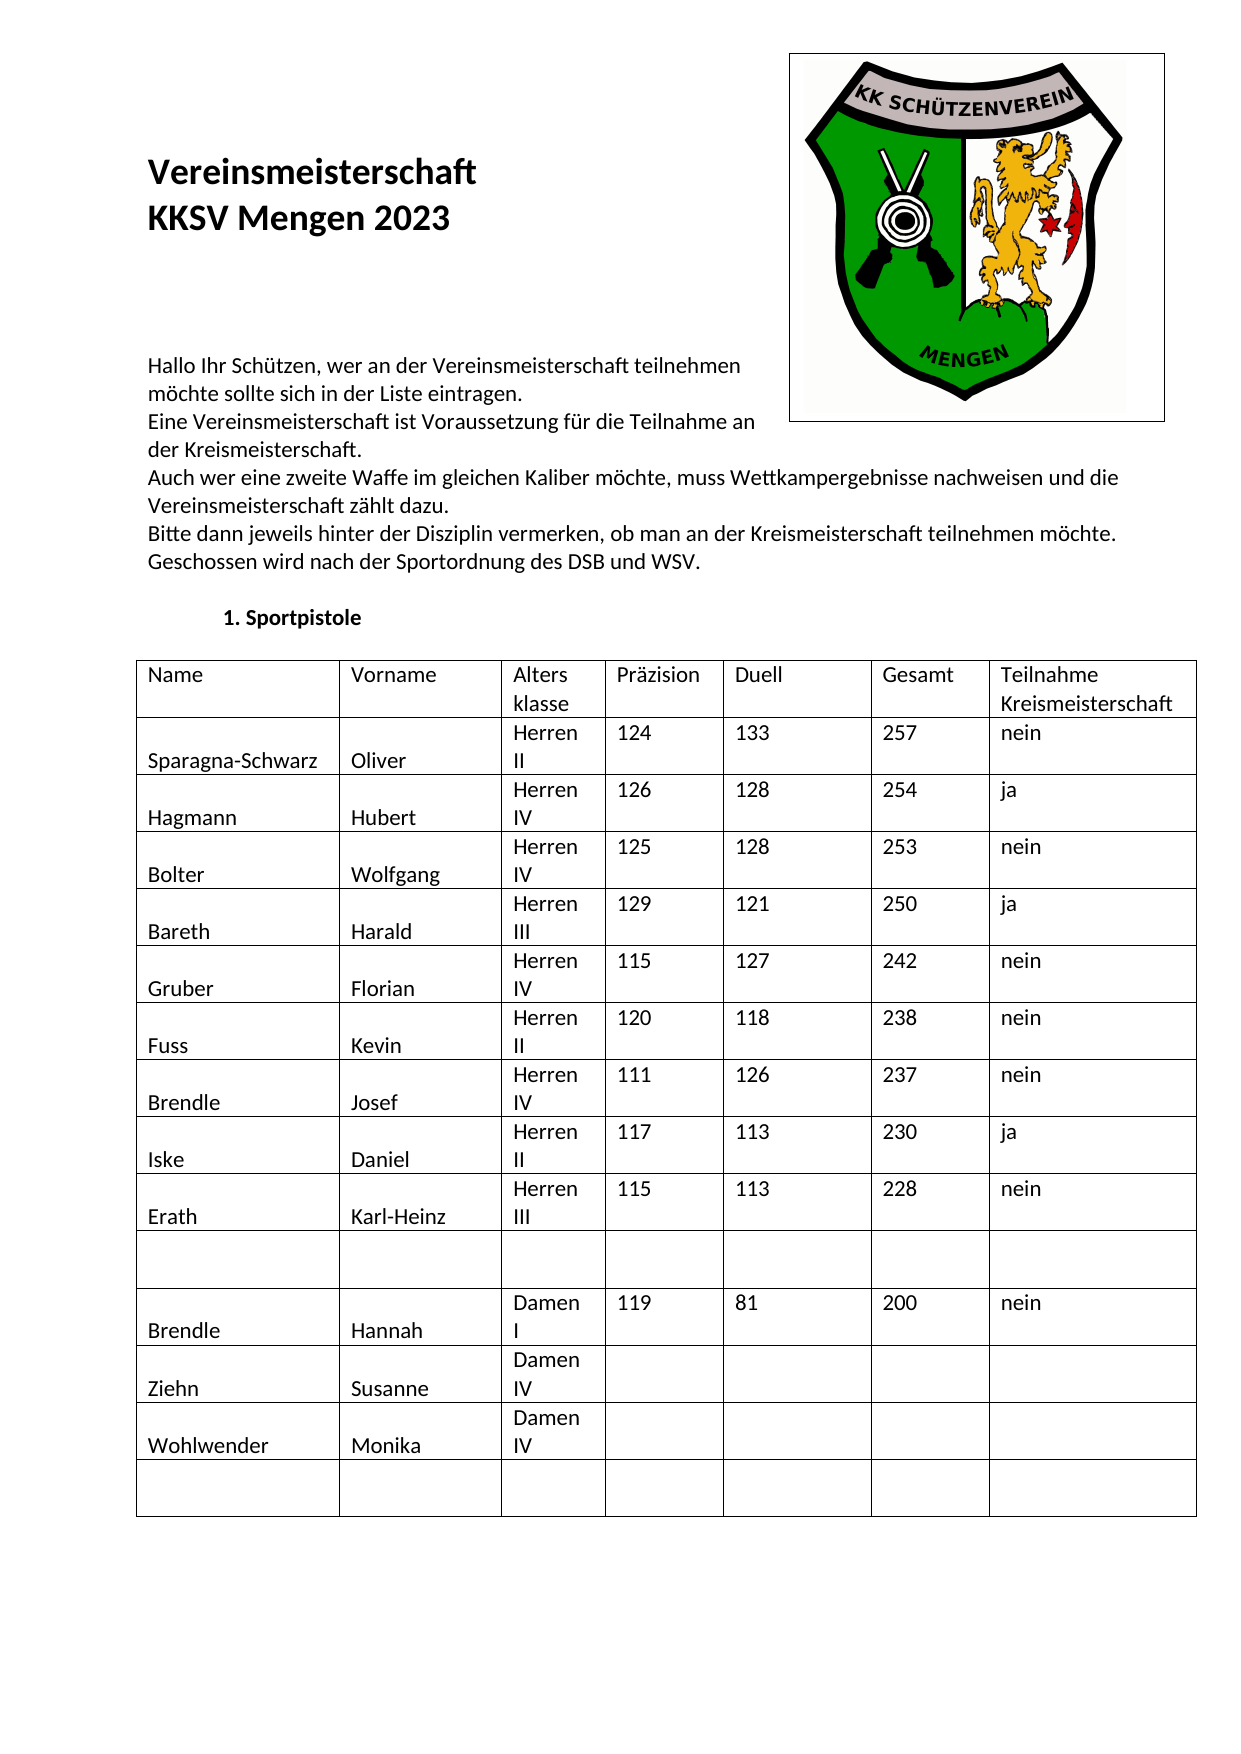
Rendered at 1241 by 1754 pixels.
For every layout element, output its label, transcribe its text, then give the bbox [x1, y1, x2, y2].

table_header Duell [724, 661, 871, 717]
table_cell Karl-Heinz [340, 1174, 501, 1230]
table_cell Herren IV [502, 1060, 605, 1116]
table_cell [990, 1460, 1196, 1516]
table_cell Bolter [137, 832, 339, 888]
table_header Teilnahme Kreismeisterschaft [990, 661, 1196, 717]
table_cell [502, 1460, 605, 1516]
table_cell Brendle [137, 1289, 339, 1344]
table_cell 119 [606, 1289, 723, 1344]
table_cell 253 [872, 832, 989, 888]
table_cell Herren II [502, 1003, 605, 1059]
table_cell [872, 1403, 989, 1459]
table_cell [724, 1231, 871, 1287]
table_cell nein [990, 946, 1196, 1002]
table_cell Iske [137, 1117, 339, 1173]
table_cell 115 [606, 1174, 723, 1230]
table_cell Fuss [137, 1003, 339, 1059]
table_cell Oliver [340, 718, 501, 774]
table_cell 126 [724, 1060, 871, 1116]
text Hallo Ihr Schützen, wer an der Vereinsmeisterschaft teilnehmen [148, 351, 788, 379]
text Eine Vereinsmeisterschaft ist Voraussetzung für die Teilnahme an [148, 407, 1122, 435]
table_cell Brendle [137, 1060, 339, 1116]
table_cell 120 [606, 1003, 723, 1059]
table_cell Florian [340, 946, 501, 1002]
table_cell Kevin [340, 1003, 501, 1059]
table_header Name [137, 661, 339, 717]
text KKSV Mengen 2023 [148, 193, 788, 239]
text der Kreismeisterschaft. [148, 435, 1122, 463]
table_cell Damen IV [502, 1346, 605, 1402]
text Auch wer eine zweite Waffe im gleichen Kaliber möchte, muss Wettkampergebnisse nachweisen und die Vereinsmeisterschaft zählt dazu. [148, 463, 1122, 519]
table_cell [990, 1403, 1196, 1459]
table_cell nein [990, 1060, 1196, 1116]
table_cell 254 [872, 775, 989, 831]
table_cell 250 [872, 889, 989, 945]
table_cell Herren III [502, 1174, 605, 1230]
table_cell [724, 1403, 871, 1459]
text möchte sollte sich in der Liste eintragen. [148, 379, 788, 407]
table_cell Herren III [502, 889, 605, 945]
table_cell [990, 1346, 1196, 1402]
table_cell [724, 1460, 871, 1516]
table_cell nein [990, 832, 1196, 888]
table_cell Erath [137, 1174, 339, 1230]
table_cell Herren IV [502, 946, 605, 1002]
table_cell [606, 1346, 723, 1402]
table_cell [872, 1460, 989, 1516]
table_cell Gruber [137, 946, 339, 1002]
table_cell 237 [872, 1060, 989, 1116]
table_header Gesamt [872, 661, 989, 717]
table_cell nein [990, 1003, 1196, 1059]
picture [803, 60, 1127, 413]
table_cell 113 [724, 1117, 871, 1173]
table_cell [606, 1231, 723, 1287]
list 1. Sportpistole [223, 603, 1122, 632]
table_cell Ziehn [137, 1346, 339, 1402]
table_cell 228 [872, 1174, 989, 1230]
table_cell nein [990, 1174, 1196, 1230]
table_cell Harald [340, 889, 501, 945]
table_cell 230 [872, 1117, 989, 1173]
table_cell 242 [872, 946, 989, 1002]
table_cell 125 [606, 832, 723, 888]
table_cell Herren II [502, 718, 605, 774]
table_cell 111 [606, 1060, 723, 1116]
table_cell Susanne [340, 1346, 501, 1402]
table_cell [340, 1460, 501, 1516]
table_cell Herren IV [502, 775, 605, 831]
table_cell 118 [724, 1003, 871, 1059]
table_cell 128 [724, 775, 871, 831]
table_cell 257 [872, 718, 989, 774]
table_cell Hubert [340, 775, 501, 831]
table_cell [872, 1346, 989, 1402]
table_cell Hannah [340, 1289, 501, 1344]
text Bitte dann jeweils hinter der Disziplin vermerken, ob man an der Kreismeisterschaft teilnehmen möchte. [148, 519, 1122, 547]
table_cell 129 [606, 889, 723, 945]
table_cell Bareth [137, 889, 339, 945]
table_cell 113 [724, 1174, 871, 1230]
table_cell 128 [724, 832, 871, 888]
table_cell nein [990, 1289, 1196, 1344]
table_cell [137, 1460, 339, 1516]
table_cell Wohlwender [137, 1403, 339, 1459]
table_cell Herren IV [502, 832, 605, 888]
table_cell [340, 1231, 501, 1287]
table_cell 238 [872, 1003, 989, 1059]
table_cell Daniel [340, 1117, 501, 1173]
table_cell 133 [724, 718, 871, 774]
text Vereinsmeisterschaft [148, 148, 788, 193]
table_cell Wolfgang [340, 832, 501, 888]
table_cell [606, 1460, 723, 1516]
table_cell [502, 1231, 605, 1287]
table_cell [606, 1403, 723, 1459]
table_cell 115 [606, 946, 723, 1002]
table_cell 126 [606, 775, 723, 831]
table_header Alters klasse [502, 661, 605, 717]
table_cell ja [990, 1117, 1196, 1173]
table_cell [137, 1231, 339, 1287]
table_cell Monika [340, 1403, 501, 1459]
table_cell nein [990, 718, 1196, 774]
table_cell 81 [724, 1289, 871, 1344]
table_header Präzision [606, 661, 723, 717]
table_cell 200 [872, 1289, 989, 1344]
text Geschossen wird nach der Sportordnung des DSB und WSV. [148, 547, 1122, 576]
table_cell Damen IV [502, 1403, 605, 1459]
table_header Vorname [340, 661, 501, 717]
table_cell 121 [724, 889, 871, 945]
table_cell 127 [724, 946, 871, 1002]
table_cell [872, 1231, 989, 1287]
table_cell Sparagna-Schwarz [137, 718, 339, 774]
table_cell Josef [340, 1060, 501, 1116]
table_cell Herren II [502, 1117, 605, 1173]
table_cell 124 [606, 718, 723, 774]
table_cell [990, 1231, 1196, 1287]
table_cell Hagmann [137, 775, 339, 831]
table_cell ja [990, 889, 1196, 945]
table_cell ja [990, 775, 1196, 831]
table_cell Damen I [502, 1289, 605, 1344]
table_cell 117 [606, 1117, 723, 1173]
table_cell [724, 1346, 871, 1402]
